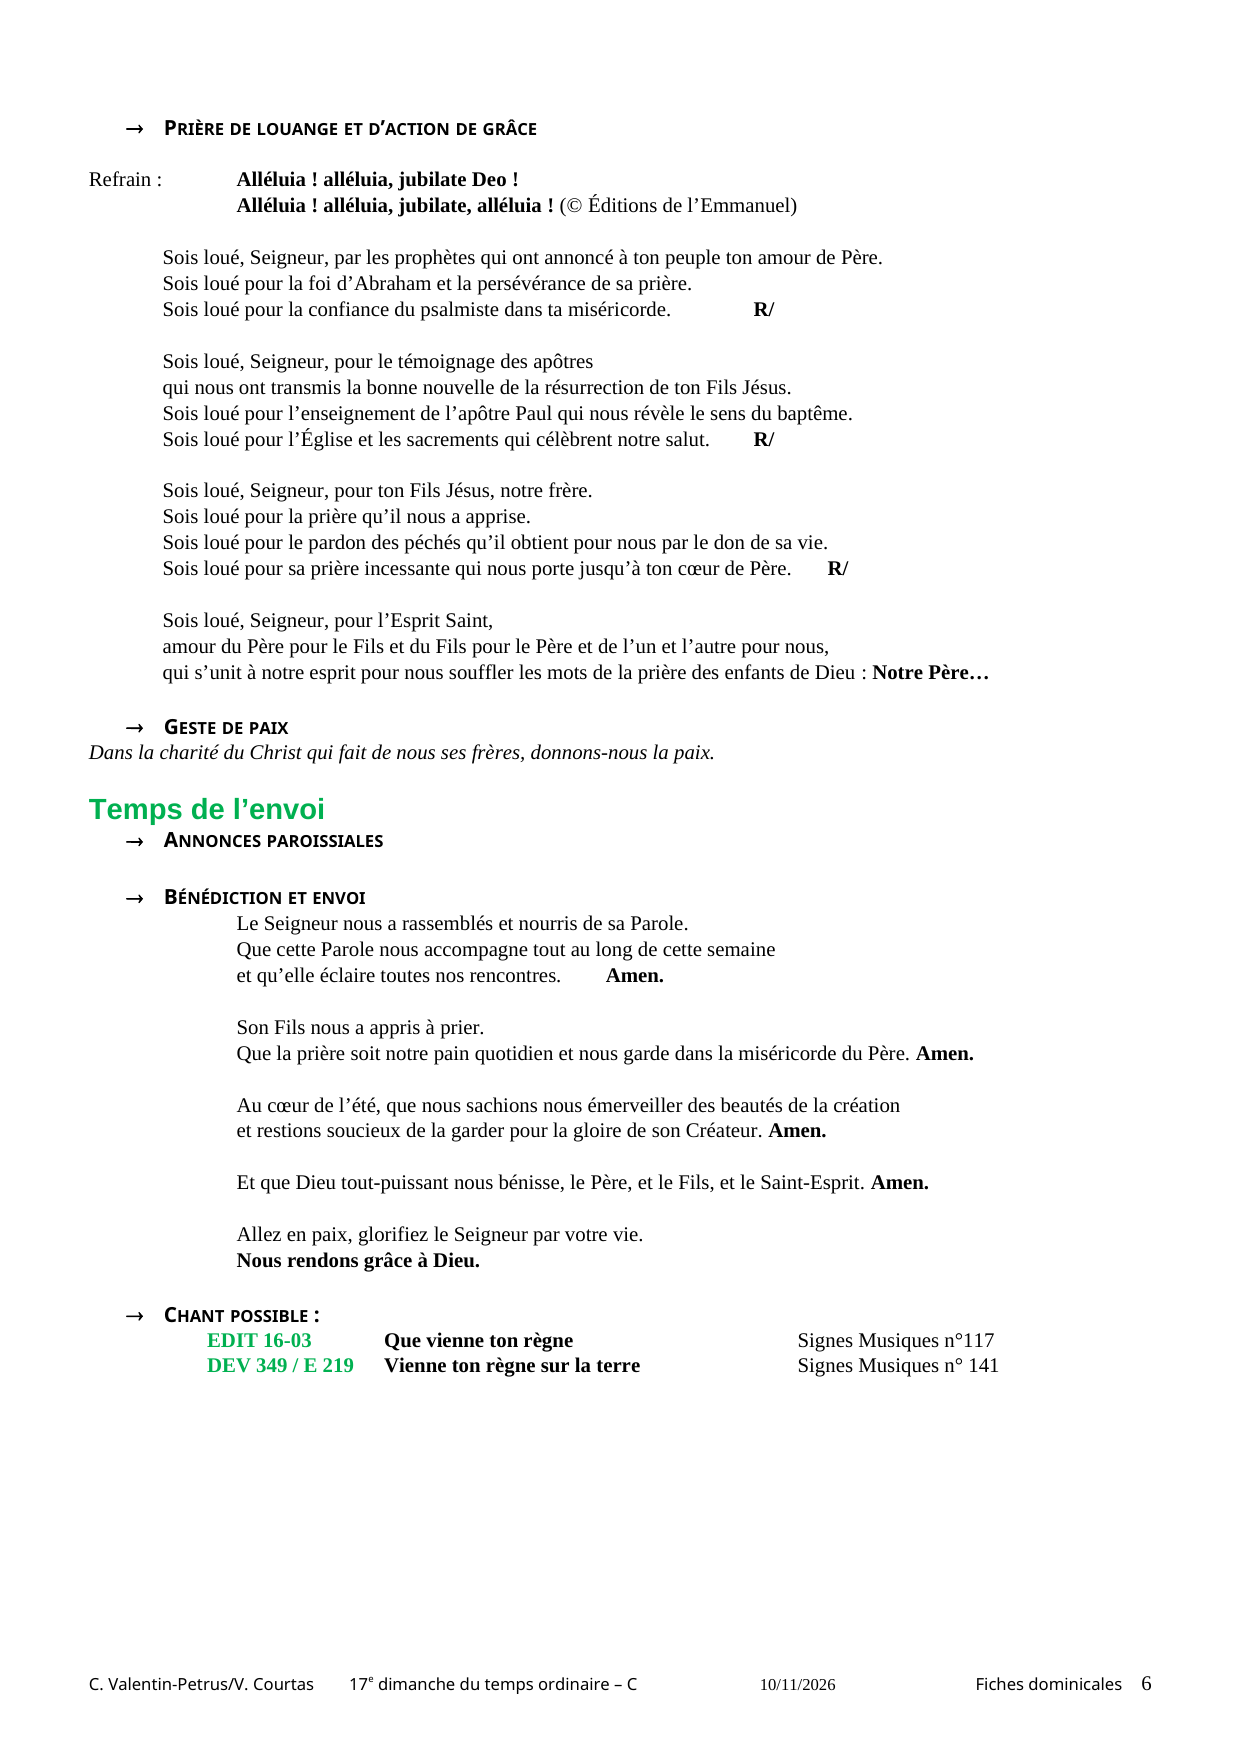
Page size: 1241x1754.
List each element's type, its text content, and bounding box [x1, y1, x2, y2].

text Allez en paix, glorifiez le Seigneur par votre vie. [236, 1222, 1152, 1246]
text Alléluia ! alléluia, jubilate, alléluia ! ( Éditions de l’Emmanuel) [89, 193, 1152, 217]
text et qu’elle éclaire toutes nos rencontres. Amen. [236, 963, 1152, 987]
text Sois loué, Seigneur, pour ton Fils Jésus, notre frère. [162, 478, 1152, 502]
text Sois loué, Seigneur, par les prophètes qui ont annoncé à ton peuple ton amour de Père. [162, 245, 1152, 269]
text Que la prière soit notre pain quotidien et nous garde dans la miséricorde du Père. Amen. [236, 1041, 1152, 1065]
text Et que Dieu tout-puissant nous bénisse, le Père, et le Fils, et le Saint-Esprit. Amen. [236, 1170, 1152, 1194]
text qui s’unit à notre esprit pour nous souffler les mots de la prière des enfants de Dieu : Notre Père… [162, 660, 1152, 684]
text amour du Père pour le Fils et du Fils pour le Père et de l’un et l’autre pour nous, [162, 634, 1152, 658]
list Prière de louange et d’action de grâce [126, 113, 1152, 141]
text Sois loué pour la confiance du psalmiste dans ta miséricorde. R/ [162, 297, 1152, 321]
text Son Fils nous a appris à prier. [236, 1015, 1152, 1039]
text Sois loué pour le pardon des péchés qu’il obtient pour nous par le don de sa vie. [162, 530, 1152, 554]
list Bénédiction et envoi [126, 882, 1152, 911]
text Sois loué pour la prière qu’il nous a apprise. [162, 504, 1152, 528]
text Sois loué pour sa prière incessante qui nous porte jusqu’à ton cœur de Père. R/ [162, 556, 1152, 580]
text Dans la charité du Christ qui fait de nous ses frères, donnons-nous la paix. [89, 740, 1152, 764]
list Annonces paroissiales [126, 826, 1152, 854]
text Au cœur de l’été, que nous sachions nous émerveiller des beautés de la création [236, 1092, 1152, 1117]
text qui nous ont transmis la bonne nouvelle de la résurrection de ton Fils Jésus. [162, 374, 1152, 399]
text Sois loué pour l’enseignement de l’apôtre Paul qui nous révèle le sens du baptême. [162, 401, 1152, 424]
text Refrain : Alléluia ! alléluia, jubilate Deo ! [89, 167, 1152, 191]
text Que cette Parole nous accompagne tout au long de cette semaine [236, 937, 1152, 961]
text et restions soucieux de la garder pour la gloire de son Créateur. Amen. [236, 1118, 1152, 1142]
text Sois loué pour la foi d’Abraham et la persévérance de sa prière. [162, 271, 1152, 295]
text Sois loué pour l’Église et les sacrements qui célèbrent notre salut. R/ [162, 426, 1152, 451]
text EDIT 16-03 Que vienne ton règne Signes Musiques n°117 [207, 1328, 1152, 1352]
subtitle Temps de l’envoi [89, 792, 1152, 826]
text DEV 349 / E 219 Vienne ton règne sur la terre Signes Musiques n° 141 [207, 1352, 1152, 1377]
text Le Seigneur nous a rassemblés et nourris de sa Parole. [236, 911, 1152, 935]
list Geste de paix [126, 712, 1152, 740]
text Sois loué, Seigneur, pour le témoignage des apôtres [162, 349, 1152, 373]
list Chant possible : [126, 1300, 1152, 1328]
text Sois loué, Seigneur, pour l’Esprit Saint, [162, 608, 1152, 632]
text Nous rendons grâce à Dieu. [236, 1248, 1152, 1272]
